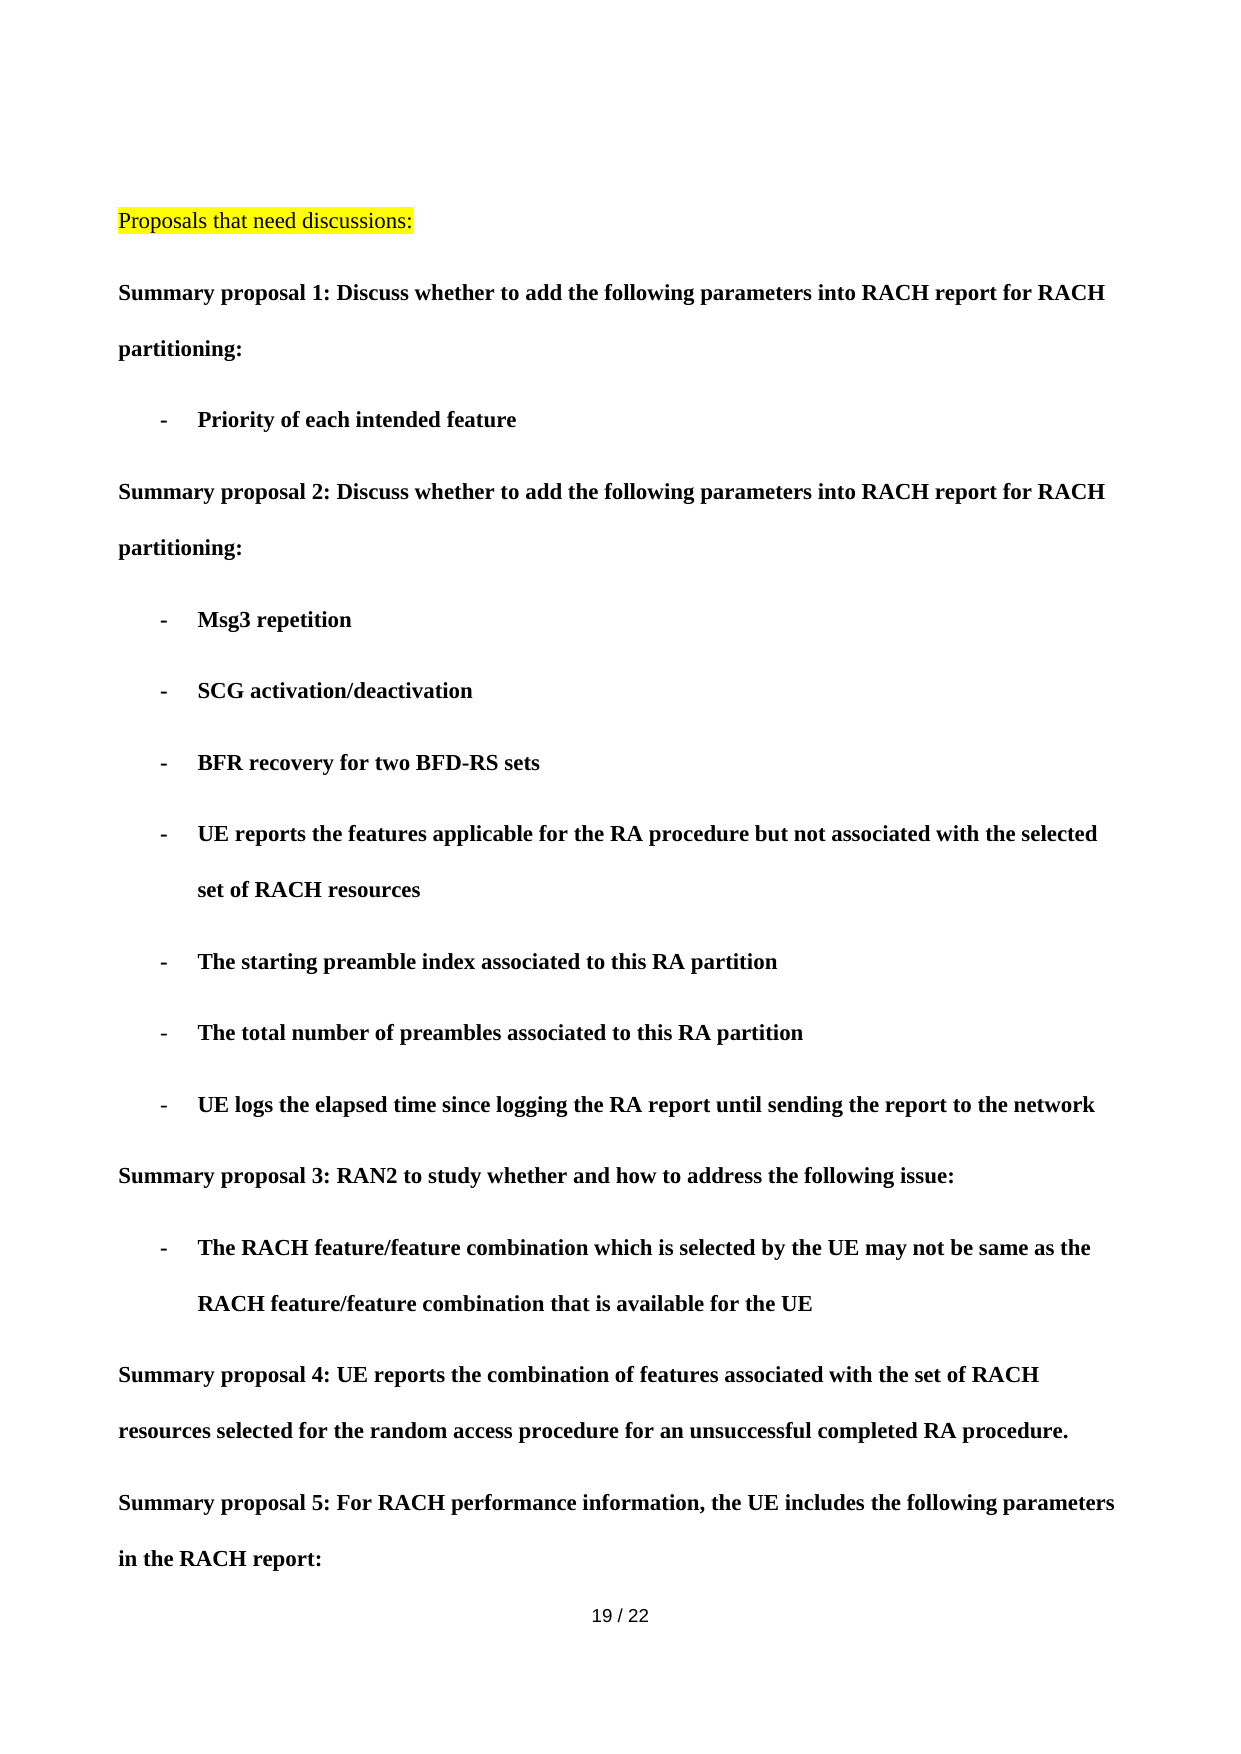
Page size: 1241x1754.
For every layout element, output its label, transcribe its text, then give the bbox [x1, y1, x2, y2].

list Msg3 repetition [160, 600, 1122, 638]
text Proposals that need discussions: [118, 202, 1122, 239]
text Summary proposal 2: Discuss whether to add the following parameters into RACH report for RACH partitioning: [118, 472, 1122, 566]
list Priority of each intended feature [160, 401, 1122, 438]
list UE logs the elapsed time since logging the RA report until sending the report to the network [160, 1085, 1122, 1123]
list BFR recovery for two BFD-RS sets [160, 743, 1122, 781]
text Summary proposal 5: For RACH performance information, the UE includes the following parameters in the RACH report: [118, 1483, 1122, 1577]
list The RACH feature/feature combination which is selected by the UE may not be same as the RACH feature/feature combination that is available for the UE [160, 1228, 1122, 1322]
text Summary proposal 3: RAN2 to study whether and how to address the following issue: [118, 1157, 1122, 1194]
list SCG activation/deactivation [160, 672, 1122, 709]
list The total number of preambles associated to this RA partition [160, 1014, 1122, 1051]
text Summary proposal 4: UE reports the combination of features associated with the set of RACH resources selected for the random access procedure for an unsuccessful completed RA procedure. [118, 1356, 1122, 1449]
list UE reports the features applicable for the RA procedure but not associated with the selected set of RACH resources [160, 814, 1122, 908]
text Summary proposal 1: Discuss whether to add the following parameters into RACH report for RACH partitioning: [118, 273, 1122, 367]
list The starting preamble index associated to this RA partition [160, 942, 1122, 980]
